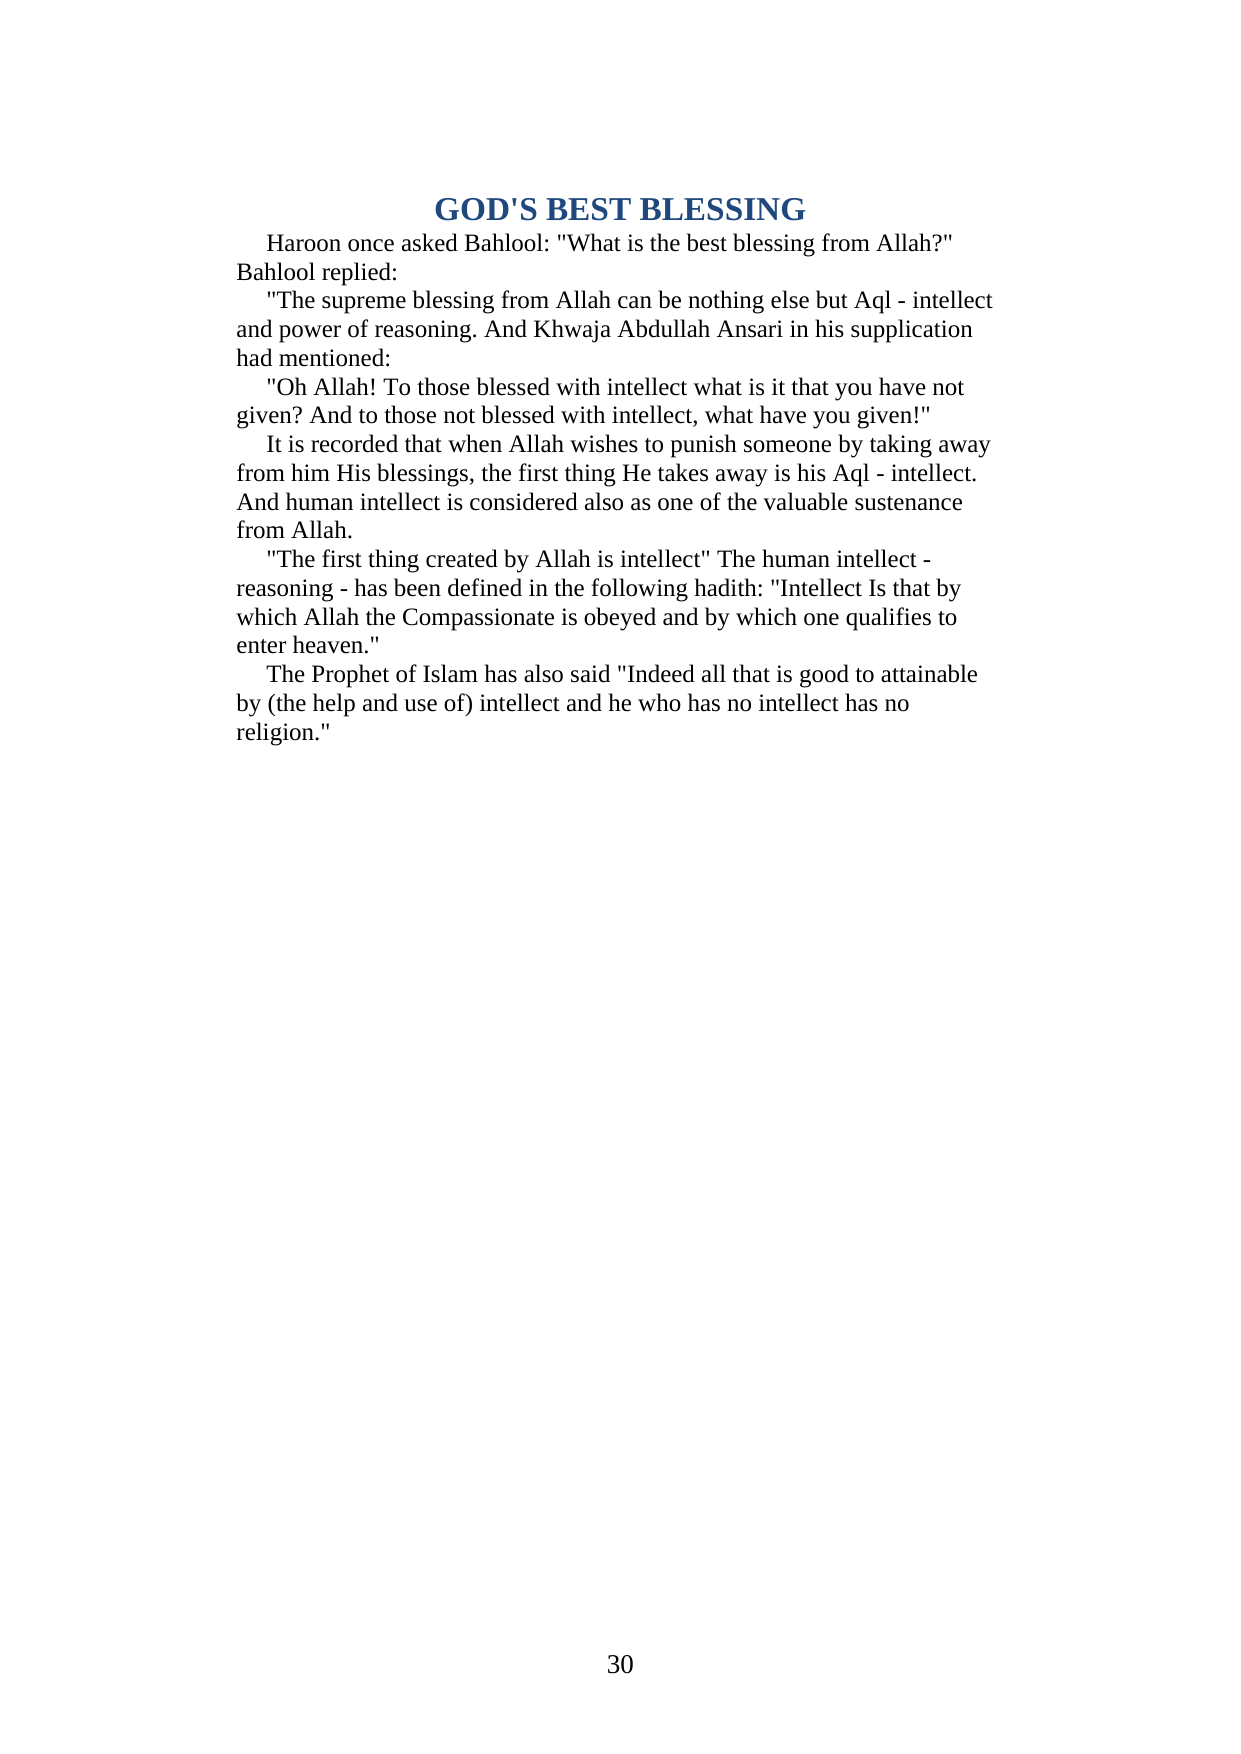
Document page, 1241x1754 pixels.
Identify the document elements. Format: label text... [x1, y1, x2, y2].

text Haroon once asked Bahlool: "What is the best blessing from Allah?" Bahlool replied: [236, 228, 1004, 286]
text "The supreme blessing from Allah can be nothing else but Aql - intellect and power of reasoning. And Khwaja Abdullah Ansari in his supplication had mentioned: [236, 286, 1004, 372]
subtitle GOD'S BEST BLESSING [236, 190, 1004, 228]
text "Oh Allah! To those blessed with intellect what is it that you have not given? And to those not blessed with intellect, what have you given!" [236, 372, 1004, 429]
text It is recorded that when Allah wishes to punish someone by taking away from him His blessings, the first thing He takes away is his Aql - intellect. And human intellect is considered also as one of the valuable sustenance from Allah. [236, 429, 1004, 544]
text The Prophet of Islam has also said "Indeed all that is good to attainable by (the help and use of) intellect and he who has no intellect has no religion." [236, 659, 1004, 746]
text "The first thing created by Allah is intellect" The human intellect - reasoning - has been defined in the following hadith: "Intellect Is that by which Allah the Compassionate is obeyed and by which one qualifies to enter heaven." [236, 544, 1004, 659]
